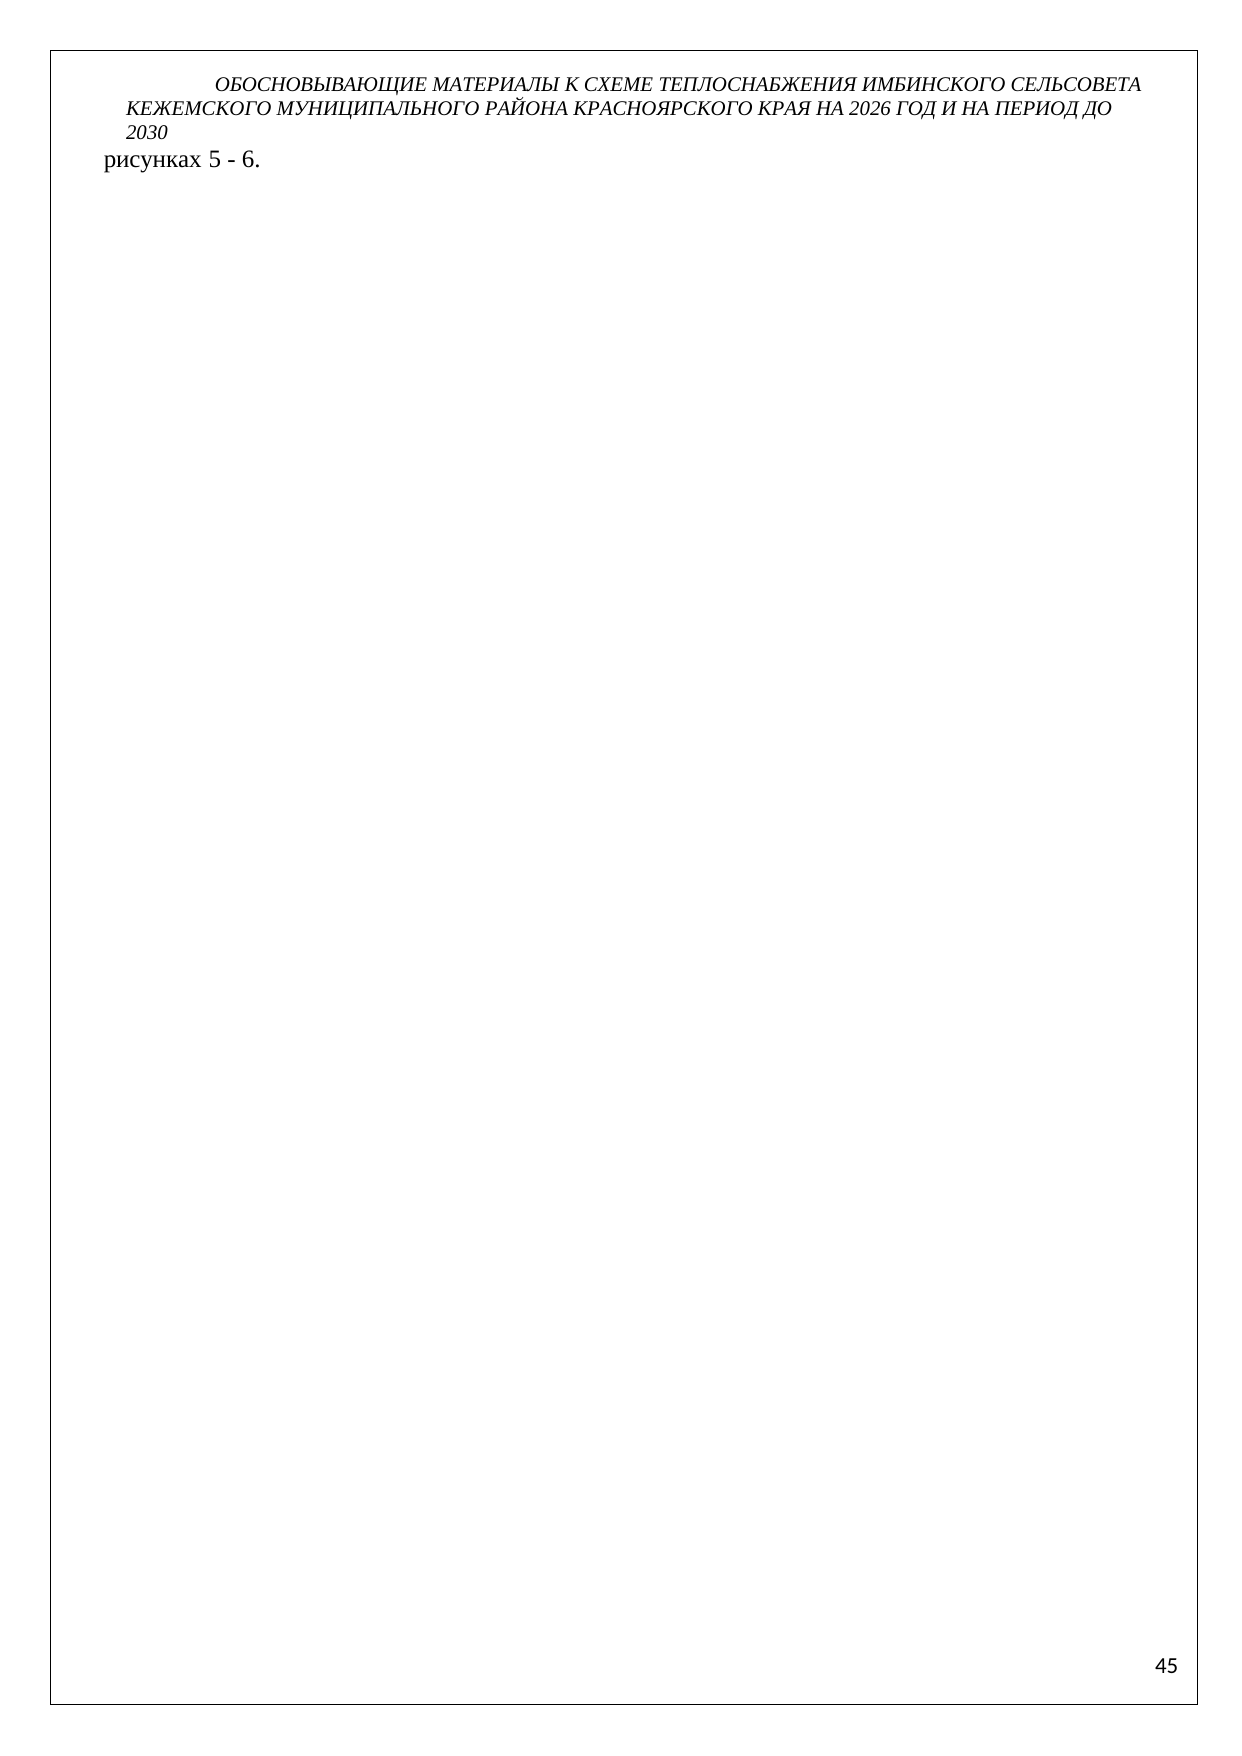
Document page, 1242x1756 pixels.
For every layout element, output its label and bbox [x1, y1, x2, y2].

text [103, 144, 1184, 172]
